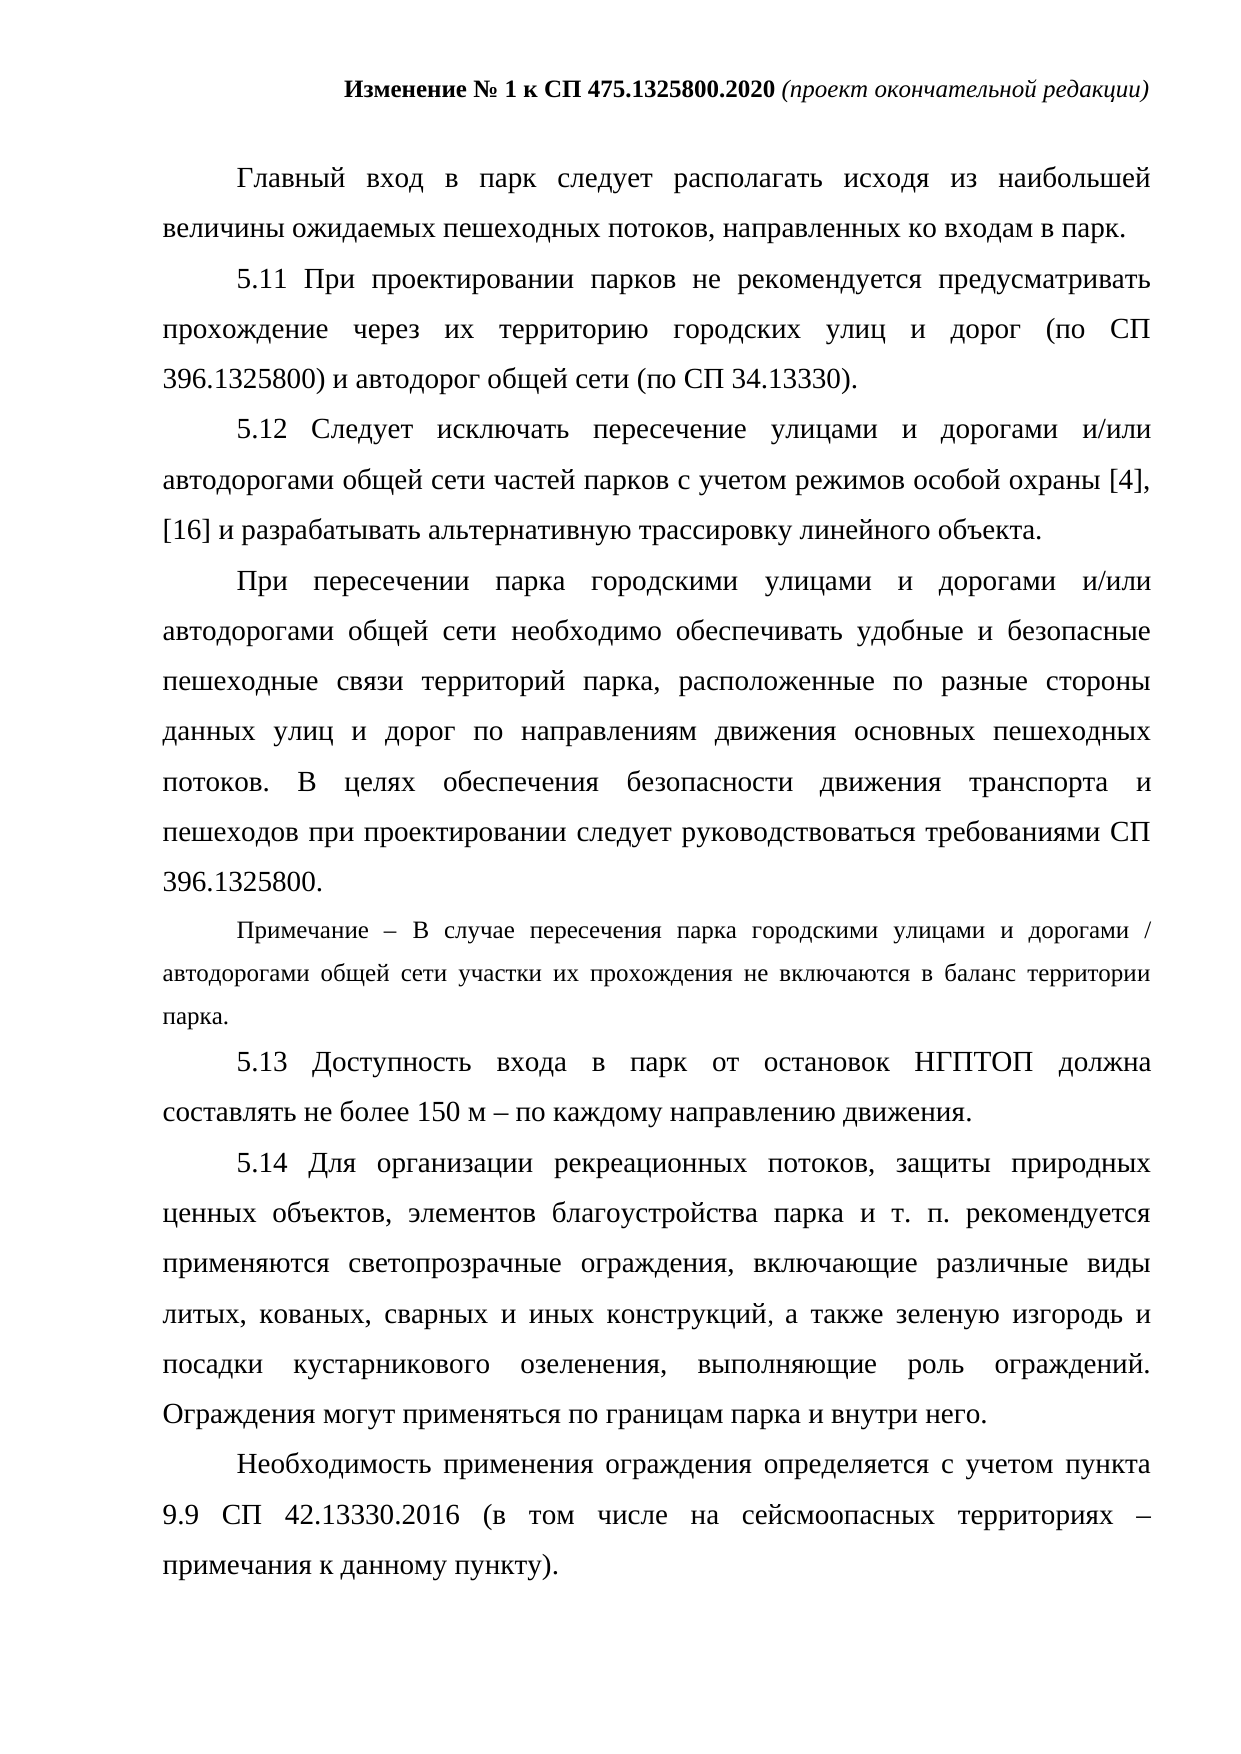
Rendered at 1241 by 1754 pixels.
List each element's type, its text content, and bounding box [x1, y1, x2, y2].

text 5.12 Следует исключать пересечение улицами и дорогами и/или автодорогами общей сети частей парков с учетом режимов особой охраны [4], [16] и разрабатывать альтернативную трассировку линейного объекта. [162, 412, 1152, 546]
text Необходимость применения ограждения определяется с учетом пункта 9.9 СП 42.13330.2016 (в том числе на сейсмоопасных территориях – примечания к данному пункту). [162, 1447, 1152, 1581]
text 5.14 Для организации рекреационных потоков, защиты природных ценных объектов, элементов благоустройства парка и т. п. рекомендуется применяются светопрозрачные ограждения, включающие различные виды литых, кованых, сварных и иных конструкций, а также зеленую изгородь и посадки кустарникового озеленения, выполняющие роль ограждений. Ограждения могут применяться по границам парка и внутри него. [162, 1145, 1152, 1430]
text При пересечении парка городскими улицами и дорогами и/или автодорогами общей сети необходимо обеспечивать удобные и безопасные пешеходные связи территорий парка, расположенные по разные стороны данных улиц и дорог по направлениям движения основных пешеходных потоков. В целях обеспечения безопасности движения транспорта и пешеходов при проектировании следует руководствоваться требованиями СП 396.1325800. [162, 563, 1152, 898]
text 5.13 Доступность входа в парк от остановок НГПТОП должна составлять не более 150 м – по каждому направлению движения. [162, 1044, 1152, 1128]
text Примечание – В случае пересечения парка городскими улицами и дорогами / автодорогами общей сети участки их прохождения не включаются в баланс территории парка. [162, 915, 1152, 1030]
text Главный вход в парк следует располагать исходя из наибольшей величины ожидаемых пешеходных потоков, направленных ко входам в парк. [162, 160, 1152, 244]
text 5.11 При проектировании парков не рекомендуется предусматривать прохождение через их территорию городских улиц и дорог (по СП 396.1325800) и автодорог общей сети (по СП 34.13330). [162, 261, 1152, 395]
